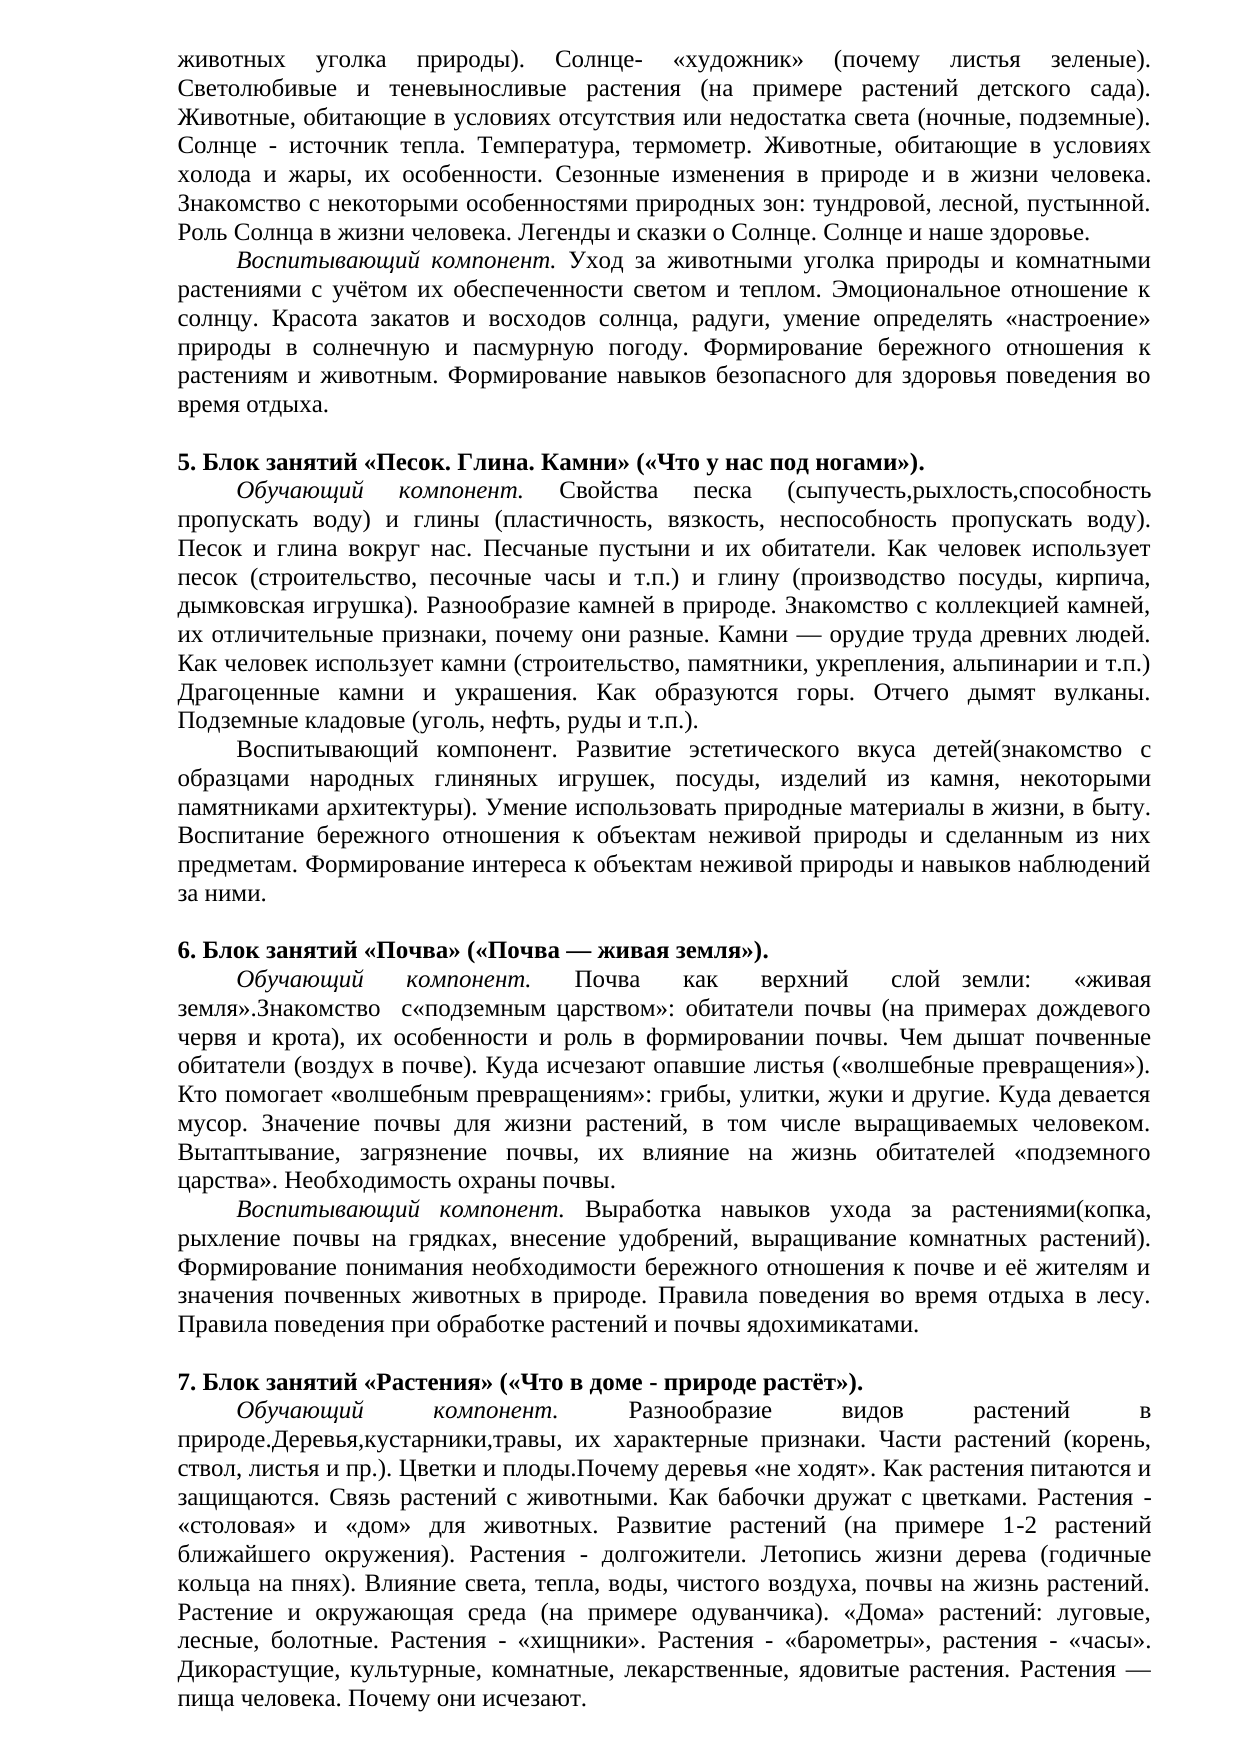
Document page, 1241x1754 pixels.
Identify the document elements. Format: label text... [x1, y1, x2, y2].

text Обучающий компонент. Разнообразие видов растений в природе.Деревья,кустарники,травы, их характерные признаки. Части растений (корень, ствол, листья и пр.). Цветки и плоды.Почему деревья «не ходят». Как растения питаются и защищаются. Связь растений с животными. Как бабочки дружат с цветками. Растения - «столовая» и «дом» для животных. Развитие растений (на примере 1-2 растений ближайшего окружения). Растения - долгожители. Летопись жизни дерева (годичные кольца на пнях). Влияние света, тепла, воды, чистого воздуха, почвы на жизнь растений. Растение и окружающая среда (на примере одуванчика). «Дома» растений: луговые, лесные, болотные. Растения - «хищники». Растения - «барометры», растения - «часы». Дикорастущие, культурные, комнатные, лекарственные, ядовитые растения. Растения — пища человека. Почему они исчезают. [177, 1396, 1152, 1712]
text 6. Блок занятий «Почва» («Почва — живая земля»). [177, 936, 1152, 964]
text Воспитывающий компонент. Уход за животными уголка природы и комнатными растениями с учётом их обеспеченности светом и теплом. Эмоциональное отношение к солнцу. Красота закатов и восходов солнца, радуги, умение определять «настроение» природы в солнечную и пасмурную погоду. Формирование бережного отношения к растениям и животным. Формирование навыков безопасного для здоровья поведения во время отдыха. [177, 246, 1152, 418]
text Воспитывающий компонент. Выработка навыков ухода за растениями(копка, рыхление почвы на грядках, внесение удобрений, выращивание комнатных растений). Формирование понимания необходимости бережного отношения к почве и её жителям и значения почвенных животных в природе. Правила поведения во время отдыха в лесу. Правила поведения при обработке растений и почвы ядохимикатами. [177, 1194, 1152, 1338]
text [177, 44, 1152, 246]
text Обучающий компонент. Почва как верхний слой земли: «живая земля».Знакомство с«подземным царством»: обитатели почвы (на примерах дождевого червя и крота), их особенности и роль в формировании почвы. Чем дышат почвенные обитатели (воздух в почве). Куда исчезают опавшие листья («волшебные превращения»). Кто помогает «волшебным превращениям»: грибы, улитки, жуки и другие. Куда девается мусор. Значение почвы для жизни растений, в том числе выращиваемых человеком. Вытаптывание, загрязнение почвы, их влияние на жизнь обитателей «подземного царства». Необходимость охраны почвы. [177, 964, 1152, 1194]
text 7. Блок занятий «Растения» («Что в доме - природе растёт»). [177, 1367, 1152, 1396]
text Воспитывающий компонент. Развитие эстетического вкуса детей(знакомство с образцами народных глиняных игрушек, посуды, изделий из камня, некоторыми памятниками архитектуры). Умение использовать природные материалы в жизни, в быту. Воспитание бережного отношения к объектам неживой природы и сделанным из них предметам. Формирование интереса к объектам неживой природы и навыков наблюдений за ними. [177, 734, 1152, 907]
text Обучающий компонент. Свойства песка (сыпучесть,рыхлость,способность пропускать воду) и глины (пластичность, вязкость, неспособность пропускать воду). Песок и глина вокруг нас. Песчаные пустыни и их обитатели. Как человек использует песок (строительство, песочные часы и т.п.) и глину (производство посуды, кирпича, дымковская игрушка). Разнообразие камней в природе. Знакомство с коллекцией камней, их отличительные признаки, почему они разные. Камни — орудие труда древних людей. Как человек использует камни (строительство, памятники, укрепления, альпинарии и т.п.) Драгоценные камни и украшения. Как образуются горы. Отчего дымят вулканы. Подземные кладовые (уголь, нефть, руды и т.п.). [177, 476, 1152, 734]
text 5. Блок занятий «Песок. Глина. Камни» («Что у нас под ногами»). [177, 447, 1152, 476]
